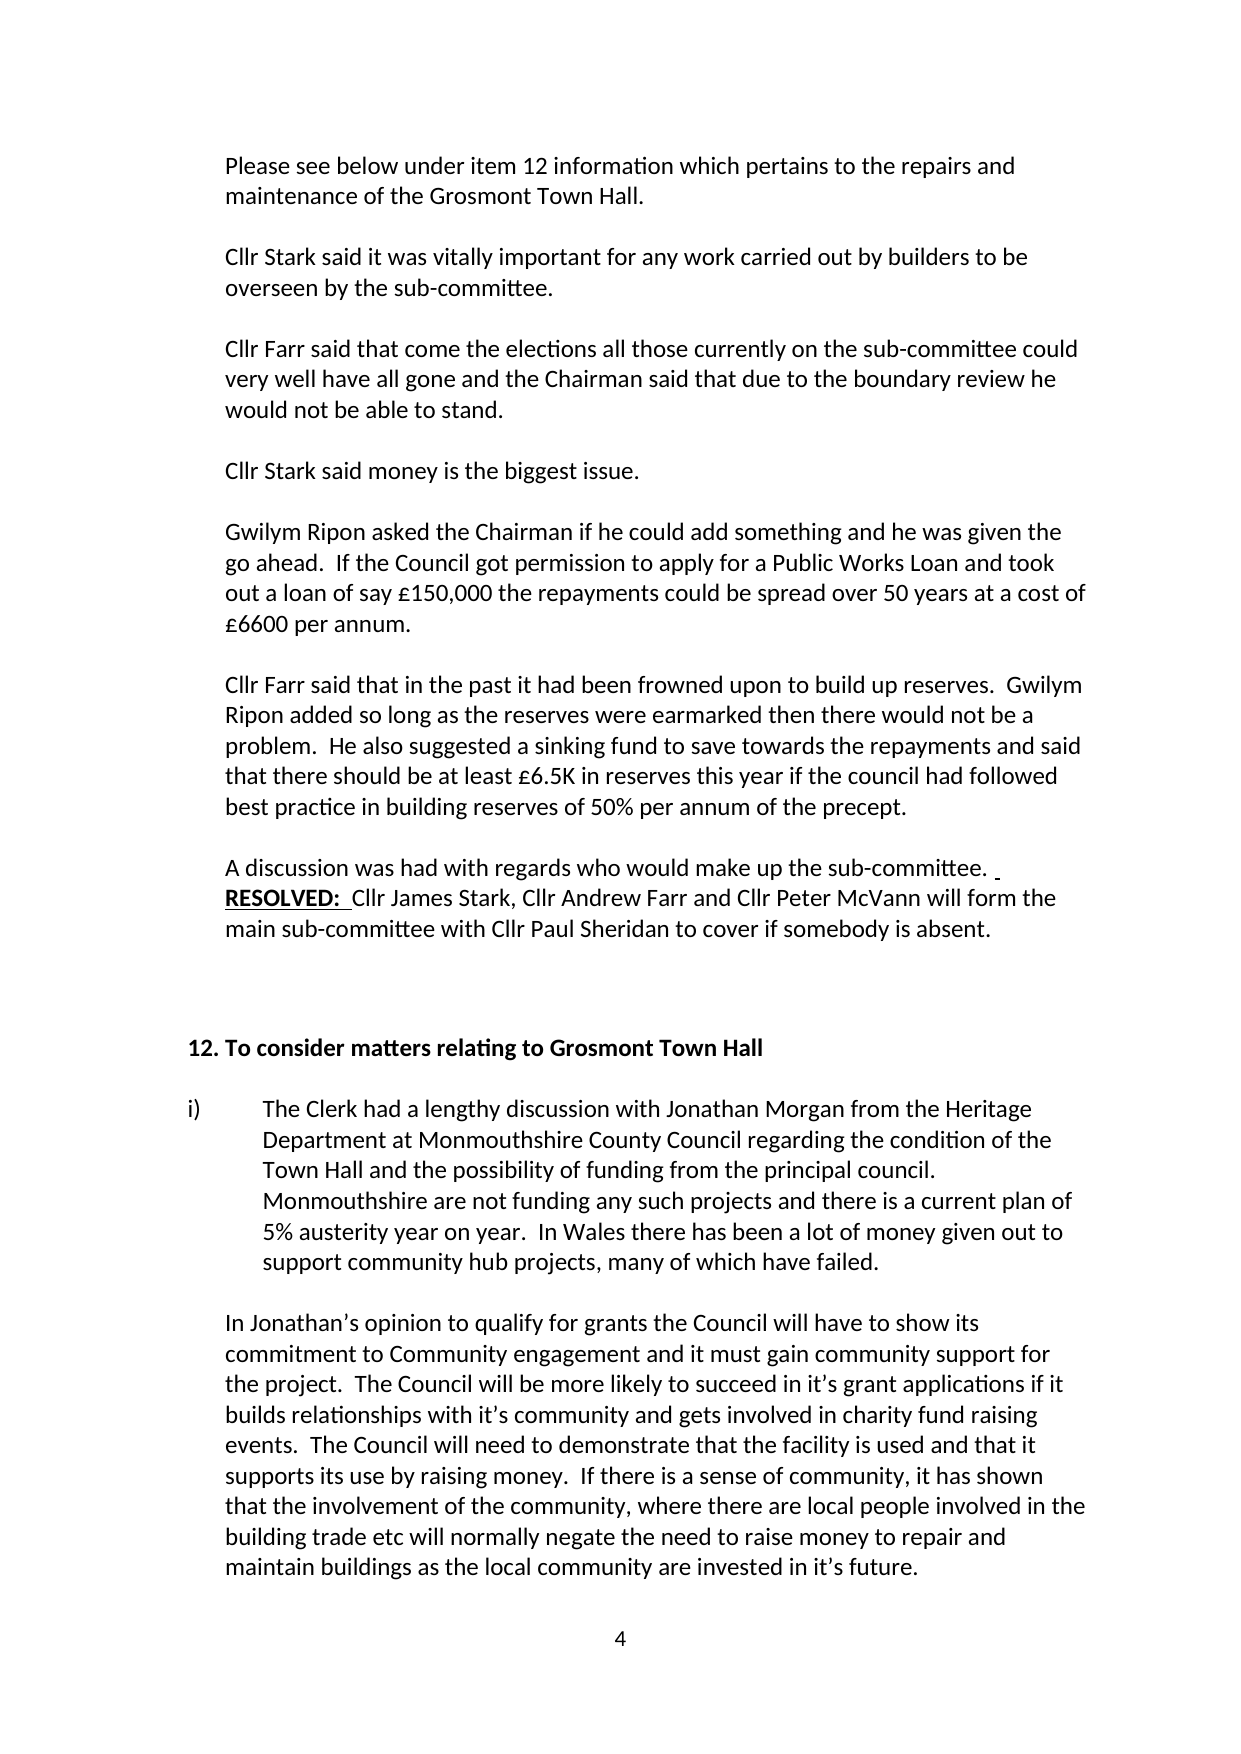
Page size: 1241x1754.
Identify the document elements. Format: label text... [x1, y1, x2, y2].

text Cllr Stark said it was vitally important for any work carried out by builders to be overseen by the sub-committee. [225, 242, 1090, 303]
text Cllr Stark said money is the biggest issue. [225, 455, 1090, 486]
list The Clerk had a lengthy discussion with Jonathan Morgan from the Heritage Department at Monmouthshire County Council regarding the condition of the Town Hall and the possibility of funding from the principal council. Monmouthshire are not funding any such projects and there is a current plan of 5% austerity year on year. In Wales there has been a lot of money given out to support community hub projects, many of which have failed. [187, 1094, 1090, 1277]
text In Jonathan’s opinion to qualify for grants the Council will have to show its commitment to Community engagement and it must gain community support for the project. The Council will be more likely to succeed in it’s grant applications if it builds relationships with it’s community and gets involved in charity fund raising events. The Council will need to demonstrate that the facility is used and that it supports its use by raising money. If there is a sense of community, it has shown that the involvement of the community, where there are local people involved in the building trade etc will normally negate the need to raise money to repair and maintain buildings as the local community are invested in it’s future. [225, 1307, 1090, 1582]
text Please see below under item 12 information which pertains to the repairs and maintenance of the Grosmont Town Hall. [225, 150, 1090, 211]
text Cllr Farr said that come the elections all those currently on the sub-committee could very well have all gone and the Chairman said that due to the boundary review he would not be able to stand. [225, 333, 1090, 425]
list To consider matters relating to Grosmont Town Hall [187, 1033, 1090, 1063]
text A discussion was had with regards who would make up the sub-committee. RESOLVED: Cllr James Stark, Cllr Andrew Farr and Cllr Peter McVann will form the main sub-committee with Cllr Paul Sheridan to cover if somebody is absent. [225, 852, 1090, 943]
text Cllr Farr said that in the past it had been frowned upon to build up reserves. Gwilym Ripon added so long as the reserves were earmarked then there would not be a problem. He also suggested a sinking fund to save towards the repayments and said that there should be at least £6.5K in reserves this year if the council had followed best practice in building reserves of 50% per annum of the precept. [225, 669, 1090, 821]
text Gwilym Ripon asked the Chairman if he could add something and he was given the go ahead. If the Council got permission to apply for a Public Works Loan and took out a loan of say £150,000 the repayments could be spread over 50 years at a cost of £6600 per annum. [225, 516, 1090, 638]
